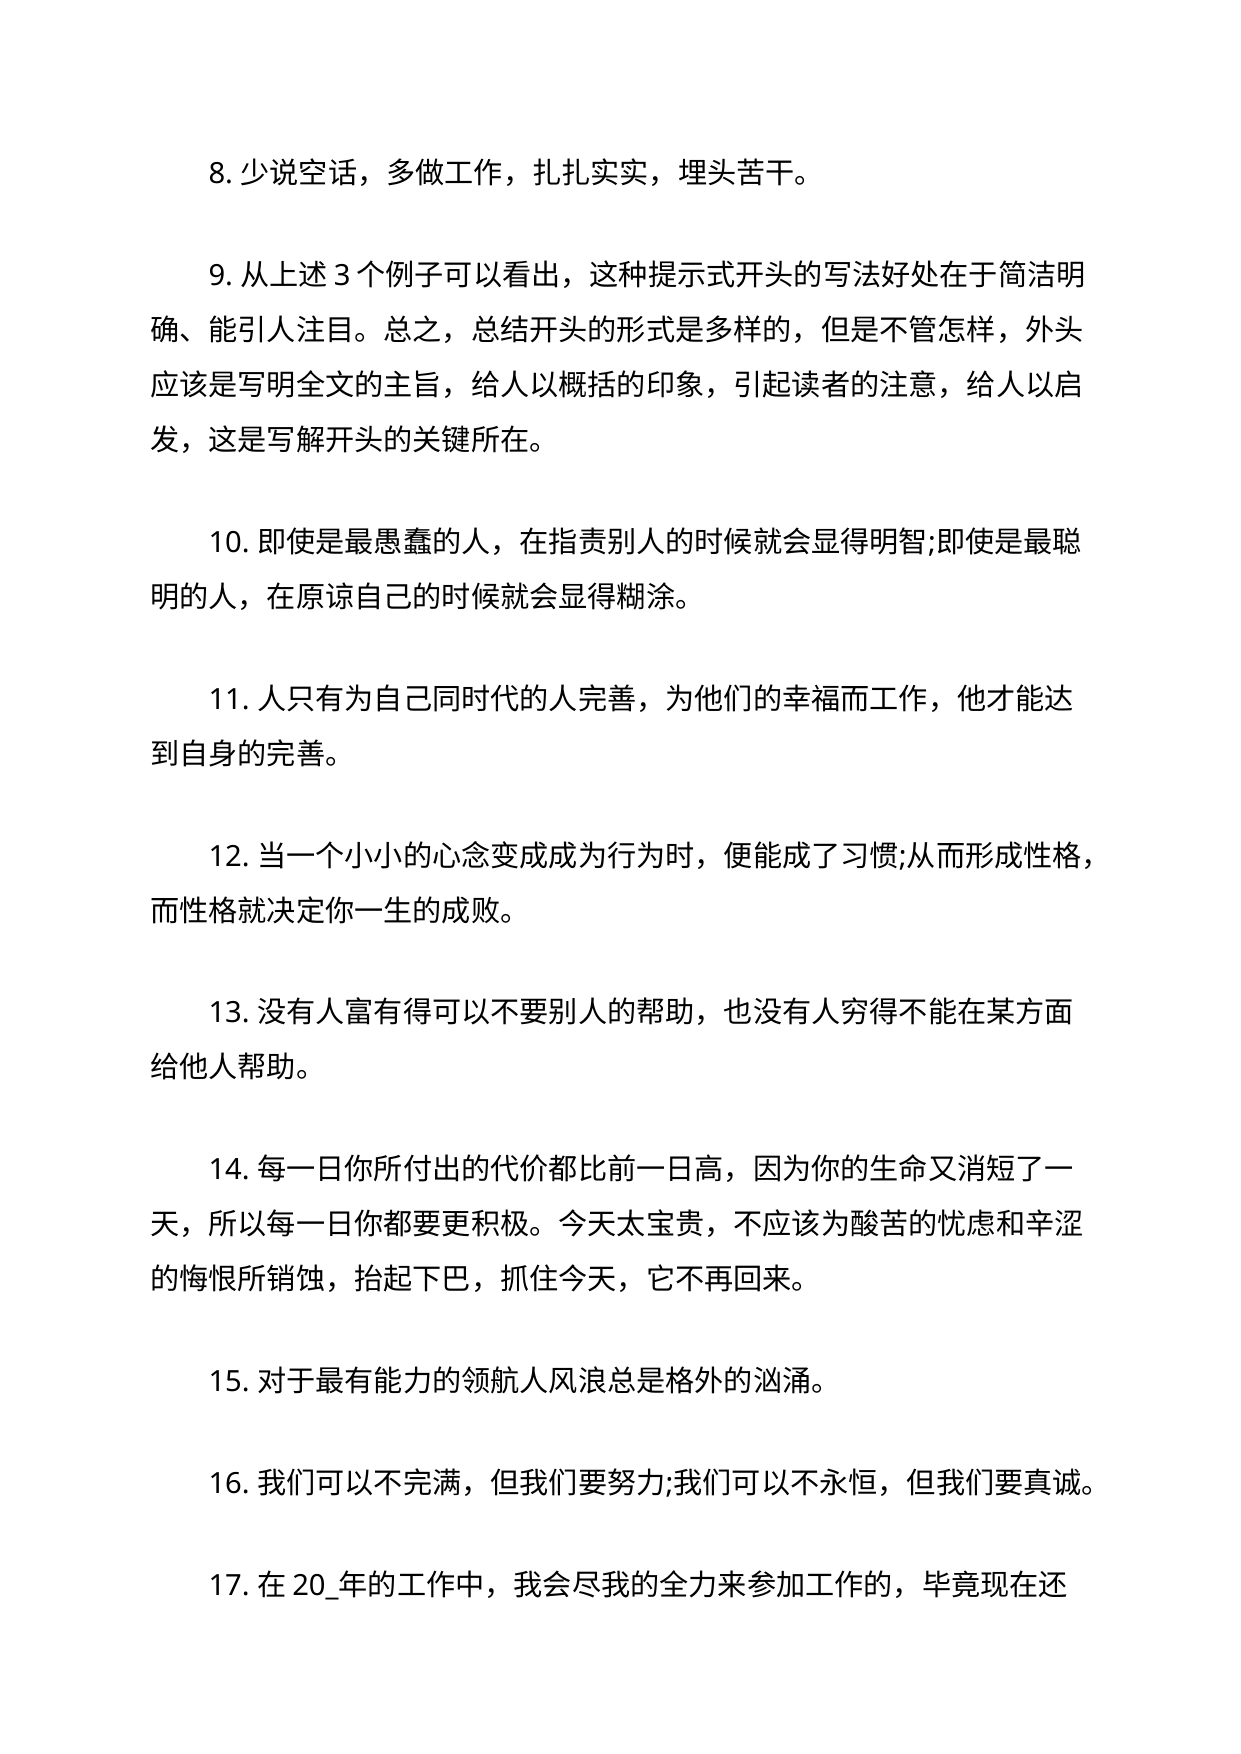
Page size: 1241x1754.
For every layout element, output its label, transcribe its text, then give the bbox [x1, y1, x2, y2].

text 12. 当一个小小的心念变成成为行为时，便能成了习惯;从而形成性格，而性格就决定你一生的成败。 [150, 832, 1090, 929]
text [150, 1561, 1090, 1604]
text 13. 没有人富有得可以不要别人的帮助，也没有人穷得不能在某方面给他人帮助。 [150, 989, 1090, 1086]
text 16. 我们可以不完满，但我们要努力;我们可以不永恒，但我们要真诚。 [150, 1459, 1090, 1502]
text 15. 对于最有能力的领航人风浪总是格外的汹涌。 [150, 1357, 1090, 1400]
text 8. 少说空话，多做工作，扎扎实实，埋头苦干。 [150, 150, 1090, 192]
text 11. 人只有为自己同时代的人完善，为他们的幸福而工作，他才能达到自身的完善。 [150, 675, 1090, 773]
text 10. 即使是最愚蠢的人，在指责别人的时候就会显得明智;即使是最聪明的人，在原谅自己的时候就会显得糊涂。 [150, 518, 1090, 616]
text 14. 每一日你所付出的代价都比前一日高，因为你的生命又消短了一天，所以每一日你都要更积极。今天太宝贵，不应该为酸苦的忧虑和辛涩的悔恨所销蚀，抬起下巴，抓住今天，它不再回来。 [150, 1146, 1090, 1298]
text 9. 从上述3个例子可以看出，这种提示式开头的写法好处在于简洁明确、能引人注目。总之，总结开头的形式是多样的，但是不管怎样，外头应该是写明全文的主旨，给人以概括的印象，引起读者的注意，给人以启发，这是写解开头的关键所在。 [150, 252, 1090, 459]
